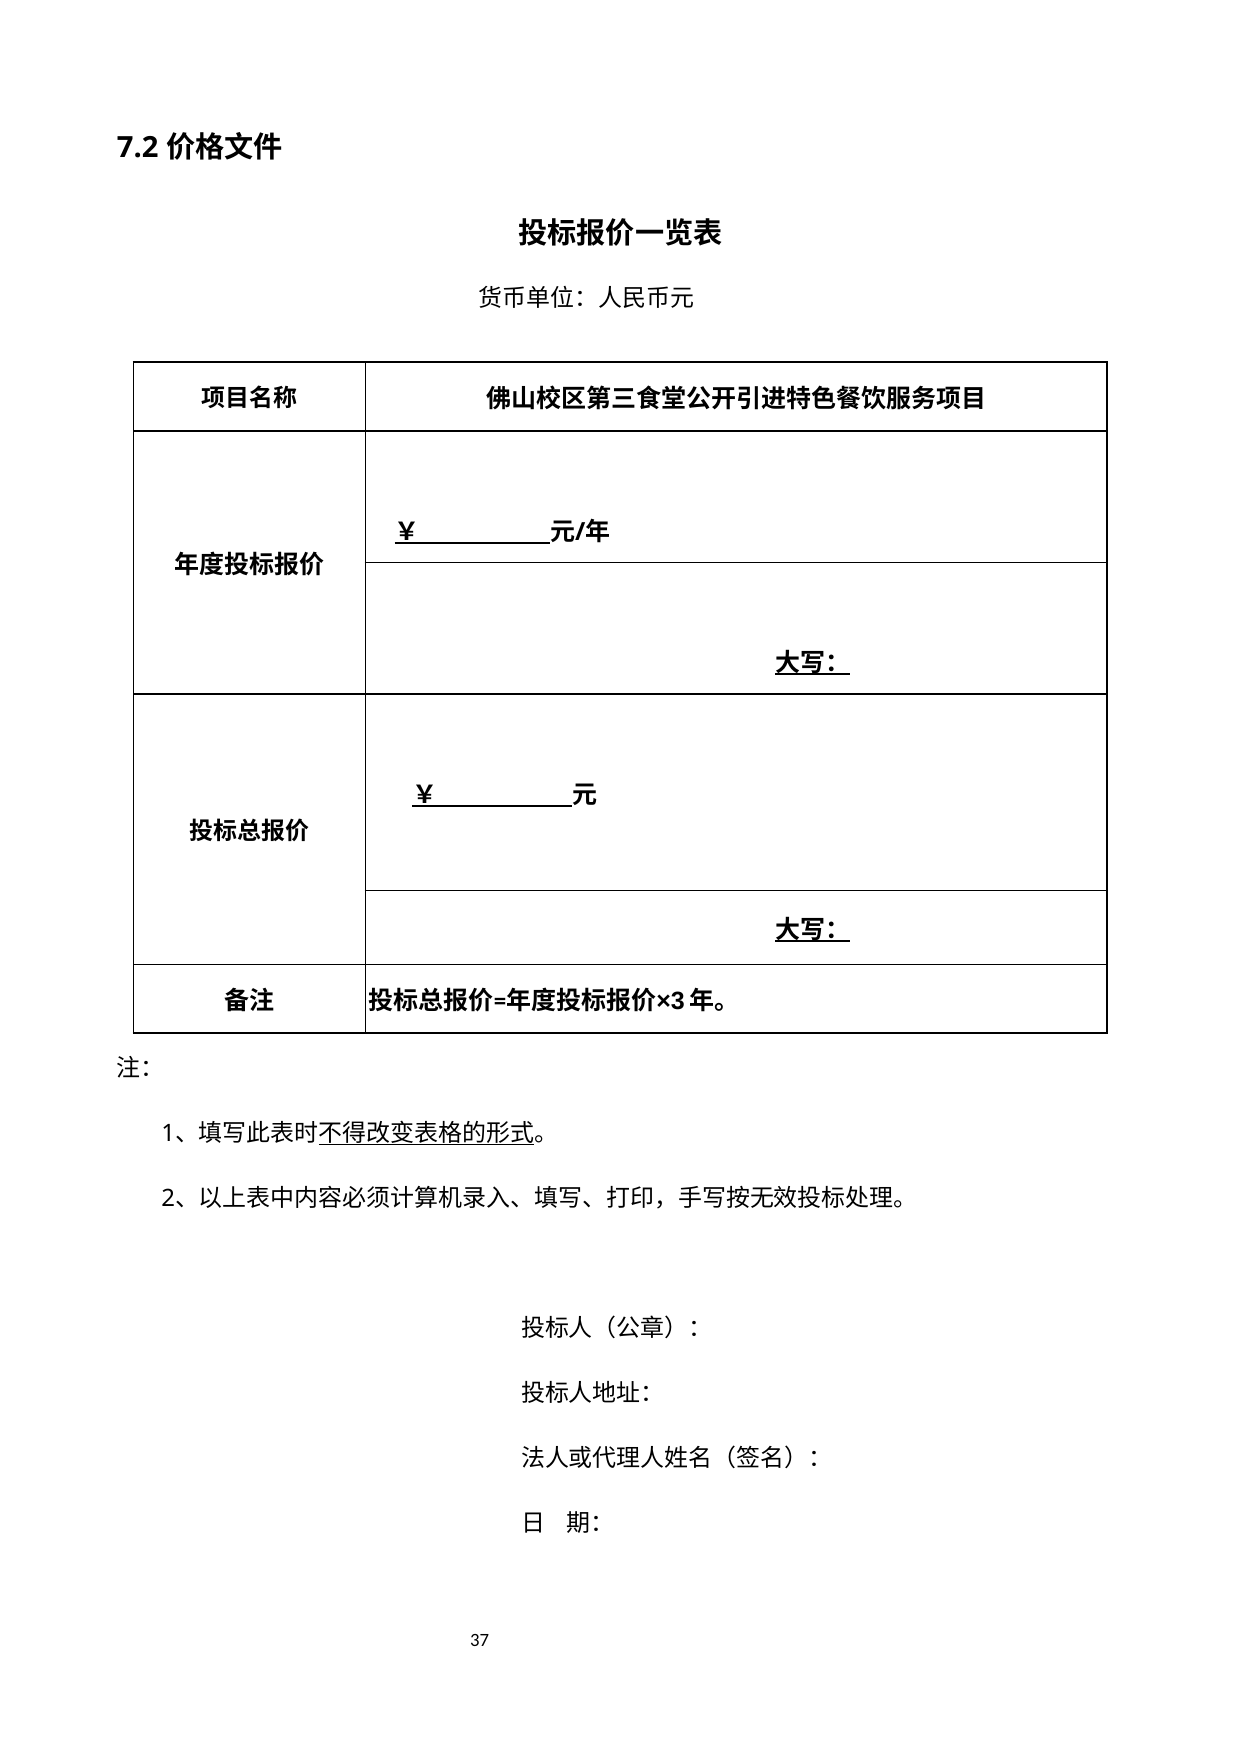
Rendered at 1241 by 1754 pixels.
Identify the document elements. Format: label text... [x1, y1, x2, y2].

text 日 期： [521, 1489, 1123, 1554]
table_header 项目名称 [134, 363, 365, 430]
text 投标报价一览表 [117, 199, 1123, 264]
text 投标人地址： [521, 1359, 1123, 1424]
text 投标人（公章）： [521, 1294, 1123, 1359]
table_cell ￥ 元 [366, 695, 1106, 890]
text 货币单位：人民币元 [117, 264, 1123, 329]
table_header 佛山校区第三食堂公开引进特色餐饮服务项目 [366, 363, 1106, 430]
table_cell 年度投标报价 [134, 432, 365, 693]
text 1、填写此表时不得改变表格的形式。 [161, 1099, 1123, 1164]
table_cell ￥ 元/年 [366, 432, 1106, 562]
table_cell 投标总报价 [134, 695, 365, 963]
text 7.2 价格文件 [117, 124, 1123, 166]
table_cell 投标总报价=年度投标报价×3年。 [366, 965, 1106, 1032]
text 法人或代理人姓名（签名）： [521, 1424, 1123, 1489]
table_cell 大写： [366, 563, 1106, 693]
table_cell 备注 [134, 965, 365, 1032]
table_cell 大写： [366, 891, 1106, 963]
text 注： [117, 1034, 1123, 1099]
text 2、以上表中内容必须计算机录入、填写、打印，手写按无效投标处理。 [161, 1164, 1123, 1229]
